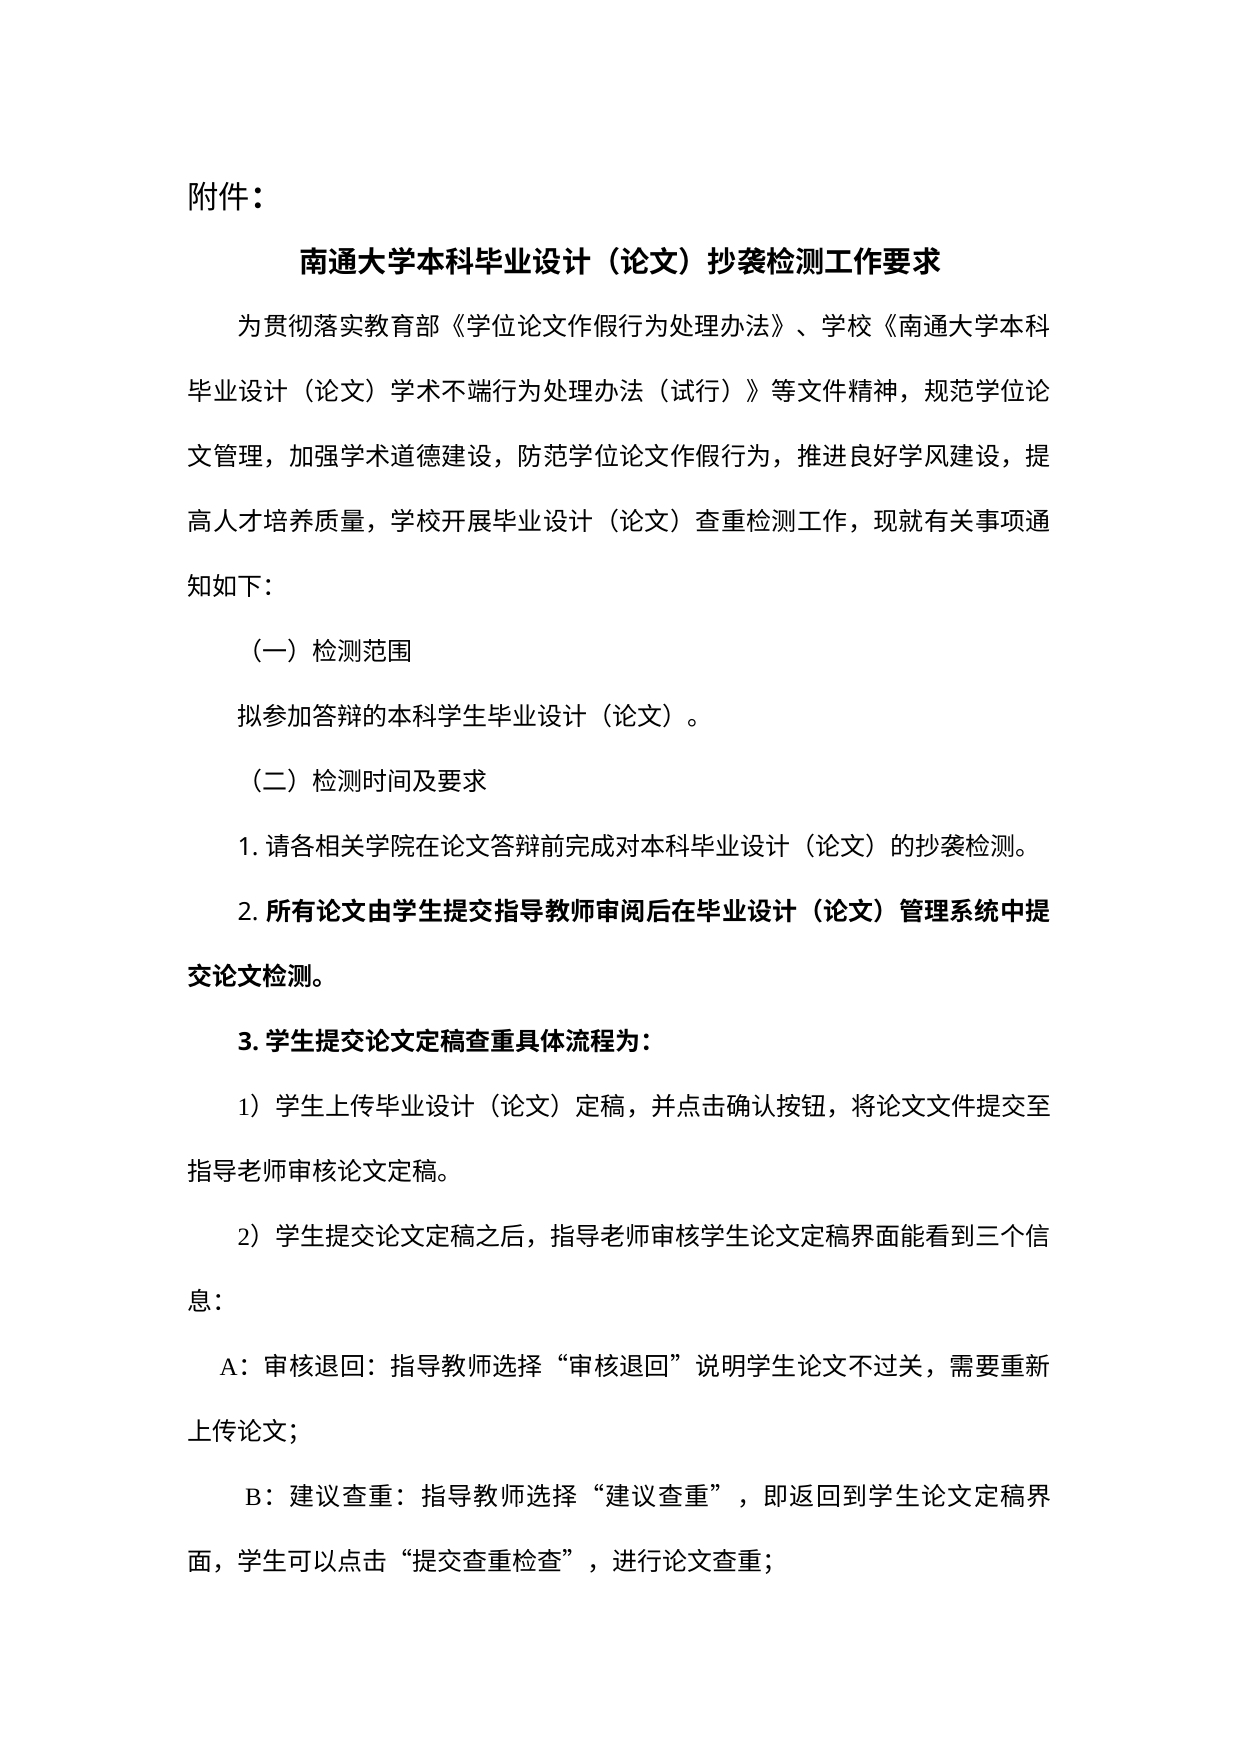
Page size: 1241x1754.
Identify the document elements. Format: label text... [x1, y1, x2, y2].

list B：建议查重：指导教师选择“建议查重”，即返回到学生论文定稿界面，学生可以点击“提交查重检查”，进行论文查重； [187, 1462, 1053, 1592]
list A：审核退回：指导教师选择“审核退回”说明学生论文不过关，需要重新上传论文； [187, 1332, 1053, 1462]
list 1）学生上传毕业设计（论文）定稿，并点击确认按钮，将论文文件提交至指导老师审核论文定稿。 [187, 1072, 1053, 1202]
text 1. 请各相关学院在论文答辩前完成对本科毕业设计（论文）的抄袭检测。 [187, 812, 1053, 877]
text 为贯彻落实教育部《学位论文作假行为处理办法》、学校《南通大学本科毕业设计（论文）学术不端行为处理办法（试行）》等文件精神，规范学位论文管理，加强学术道德建设，防范学位论文作假行为，推进良好学风建设，提高人才培养质量，学校开展毕业设计（论文）查重检测工作，现就有关事项通知如下： [187, 292, 1053, 617]
text 2. 所有论文由学生提交指导教师审阅后在毕业设计（论文）管理系统中提交论文检测。 [187, 877, 1053, 1007]
text 南通大学本科毕业设计（论文）抄袭检测工作要求 [187, 227, 1053, 292]
list 2）学生提交论文定稿之后，指导老师审核学生论文定稿界面能看到三个信息： [187, 1202, 1053, 1332]
text 附件： [187, 162, 1053, 227]
list 3. 学生提交论文定稿查重具体流程为： [187, 1007, 1053, 1072]
text 拟参加答辩的本科学生毕业设计（论文）。 [187, 682, 1053, 747]
text （一）检测范围 [187, 617, 1053, 682]
text （二）检测时间及要求 [187, 747, 1053, 812]
